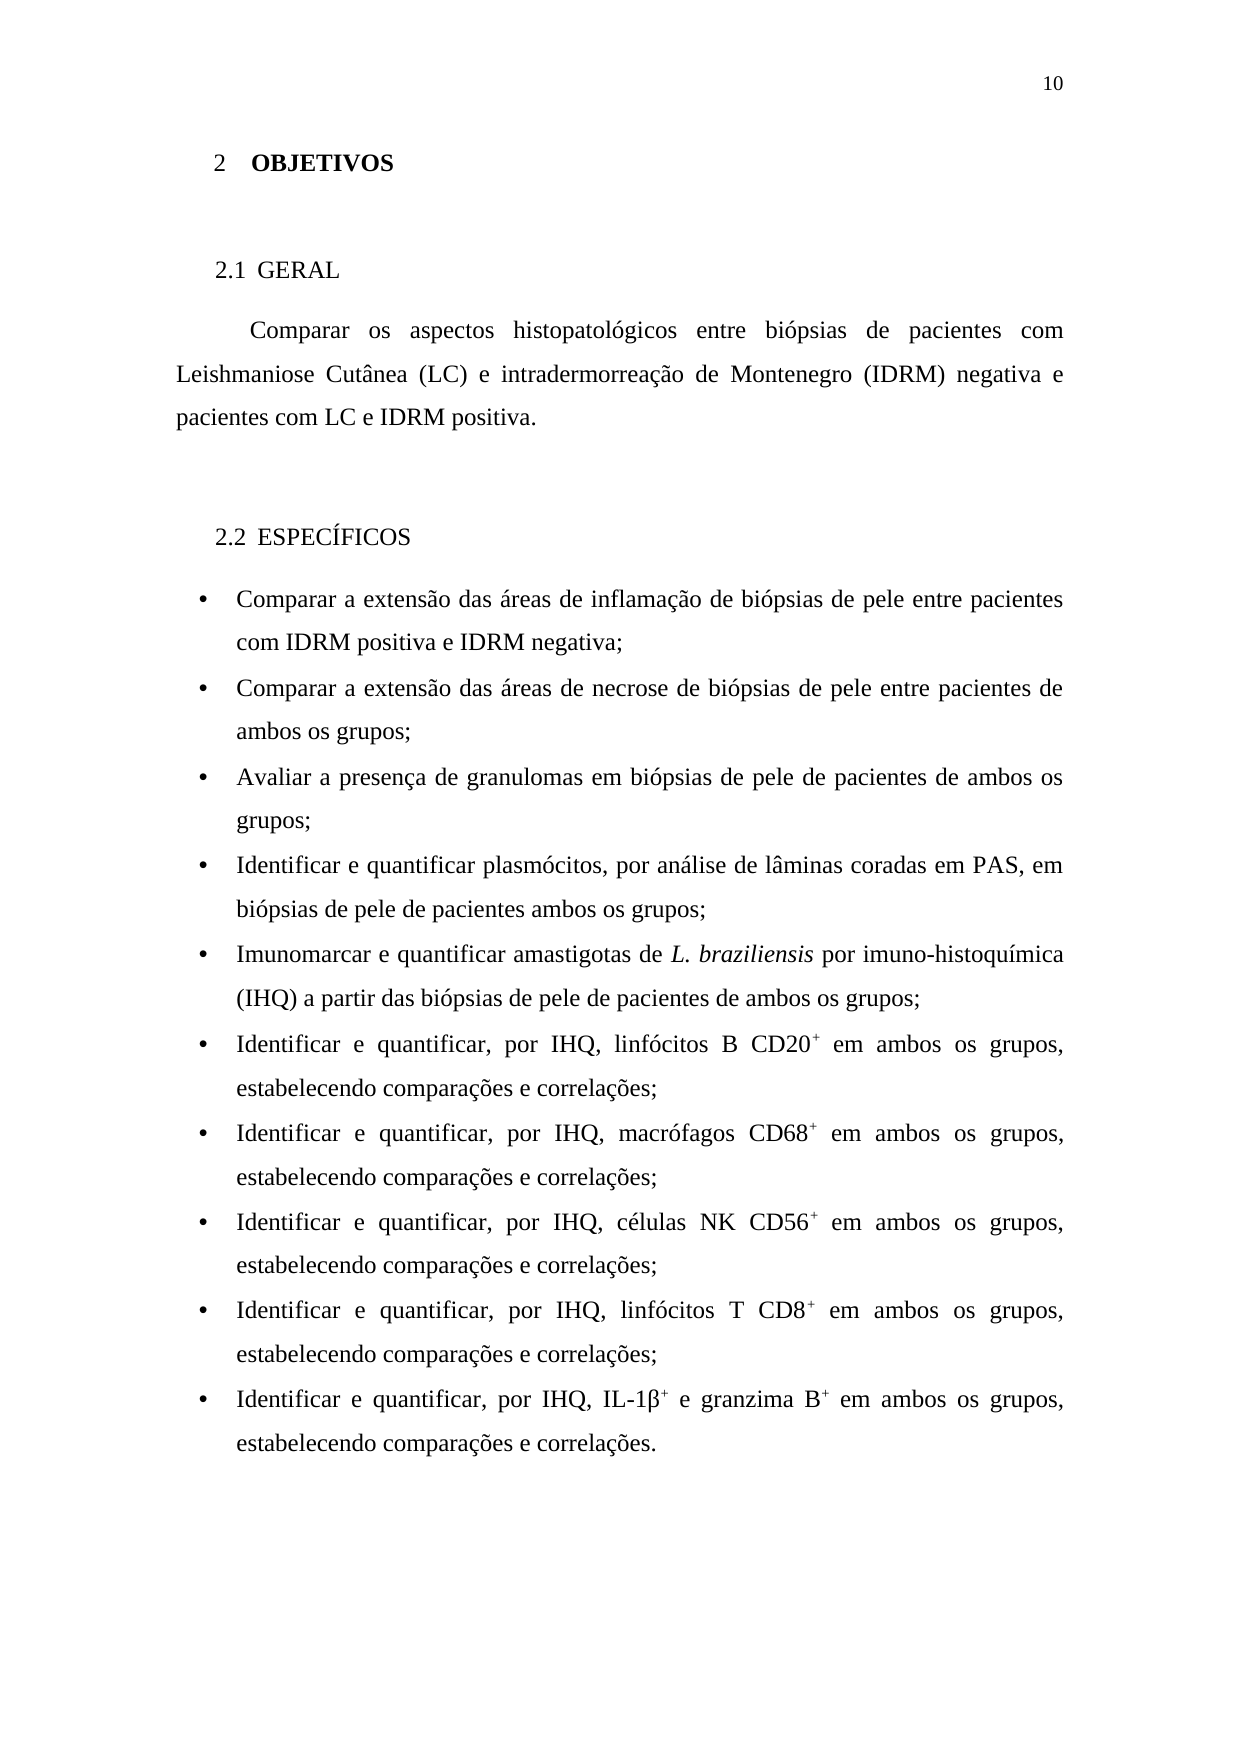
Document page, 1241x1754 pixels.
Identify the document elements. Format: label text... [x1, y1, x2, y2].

subtitle GERAL [215, 256, 1064, 284]
list Identificar e quantificar, por IHQ, IL-1β+ e granzima B+ em ambos os grupos, estabelecendo comparações e correlações. [199, 1384, 1064, 1457]
subtitle OBJETIVOS [213, 148, 1099, 177]
list Comparar a extensão das áreas de necrose de biópsias de pele entre pacientes de ambos os grupos; [199, 672, 1064, 745]
text Comparar os aspectos histopatológicos entre biópsias de pacientes com Leishmaniose Cutânea (LC) e intradermorreação de Montenegro (IDRM) negativa e pacientes com LC e IDRM positiva. [176, 315, 1064, 431]
list Identificar e quantificar plasmócitos, por análise de lâminas coradas em PAS, em biópsias de pele de pacientes ambos os grupos; [199, 850, 1064, 923]
list Avaliar a presença de granulomas em biópsias de pele de pacientes de ambos os grupos; [199, 761, 1064, 834]
subtitle ESPECÍFICOS [215, 522, 1064, 551]
list Identificar e quantificar, por IHQ, linfócitos T CD8+ em ambos os grupos, estabelecendo comparações e correlações; [199, 1295, 1064, 1368]
list Identificar e quantificar, por IHQ, linfócitos B CD20+ em ambos os grupos, estabelecendo comparações e correlações; [199, 1029, 1064, 1101]
list Identificar e quantificar, por IHQ, macrófagos CD68+ em ambos os grupos, estabelecendo comparações e correlações; [199, 1118, 1064, 1190]
list Comparar a extensão das áreas de inflamação de biópsias de pele entre pacientes com IDRM positiva e IDRM negativa; [199, 584, 1064, 656]
list Imunomarcar e quantificar amastigotas de L. braziliensis por imuno-histoquímica (IHQ) a partir das biópsias de pele de pacientes de ambos os grupos; [199, 939, 1064, 1012]
list Identificar e quantificar, por IHQ, células NK CD56+ em ambos os grupos, estabelecendo comparações e correlações; [199, 1206, 1064, 1279]
